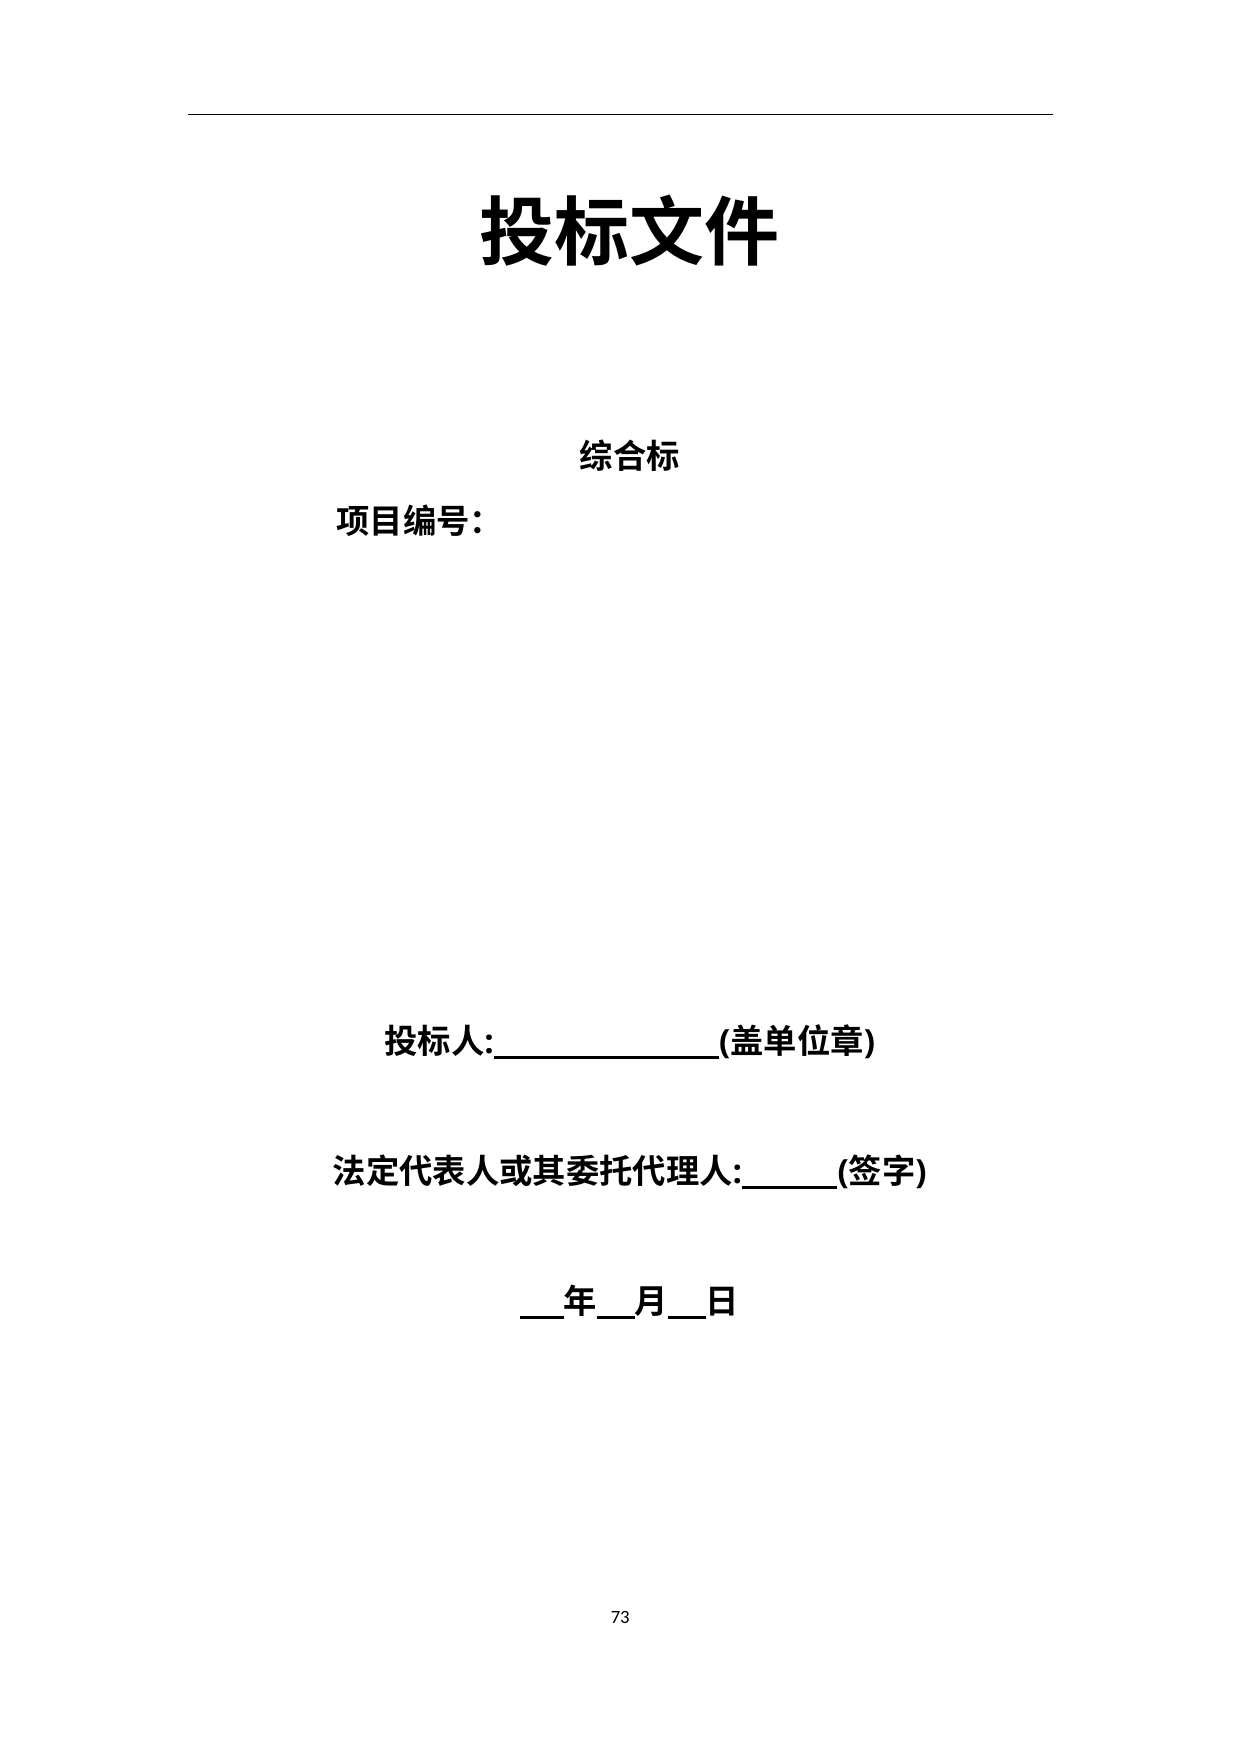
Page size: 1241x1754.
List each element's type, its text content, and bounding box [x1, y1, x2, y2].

text 投标文件 [206, 162, 1053, 292]
text 项目编号： [206, 487, 1053, 552]
text 综合标 [206, 422, 1053, 487]
text 法定代表人或其委托代理人: (签字) [206, 1137, 1053, 1202]
text 投标人: (盖单位章) [206, 1007, 1053, 1072]
text 年 月 日 [206, 1267, 1053, 1332]
